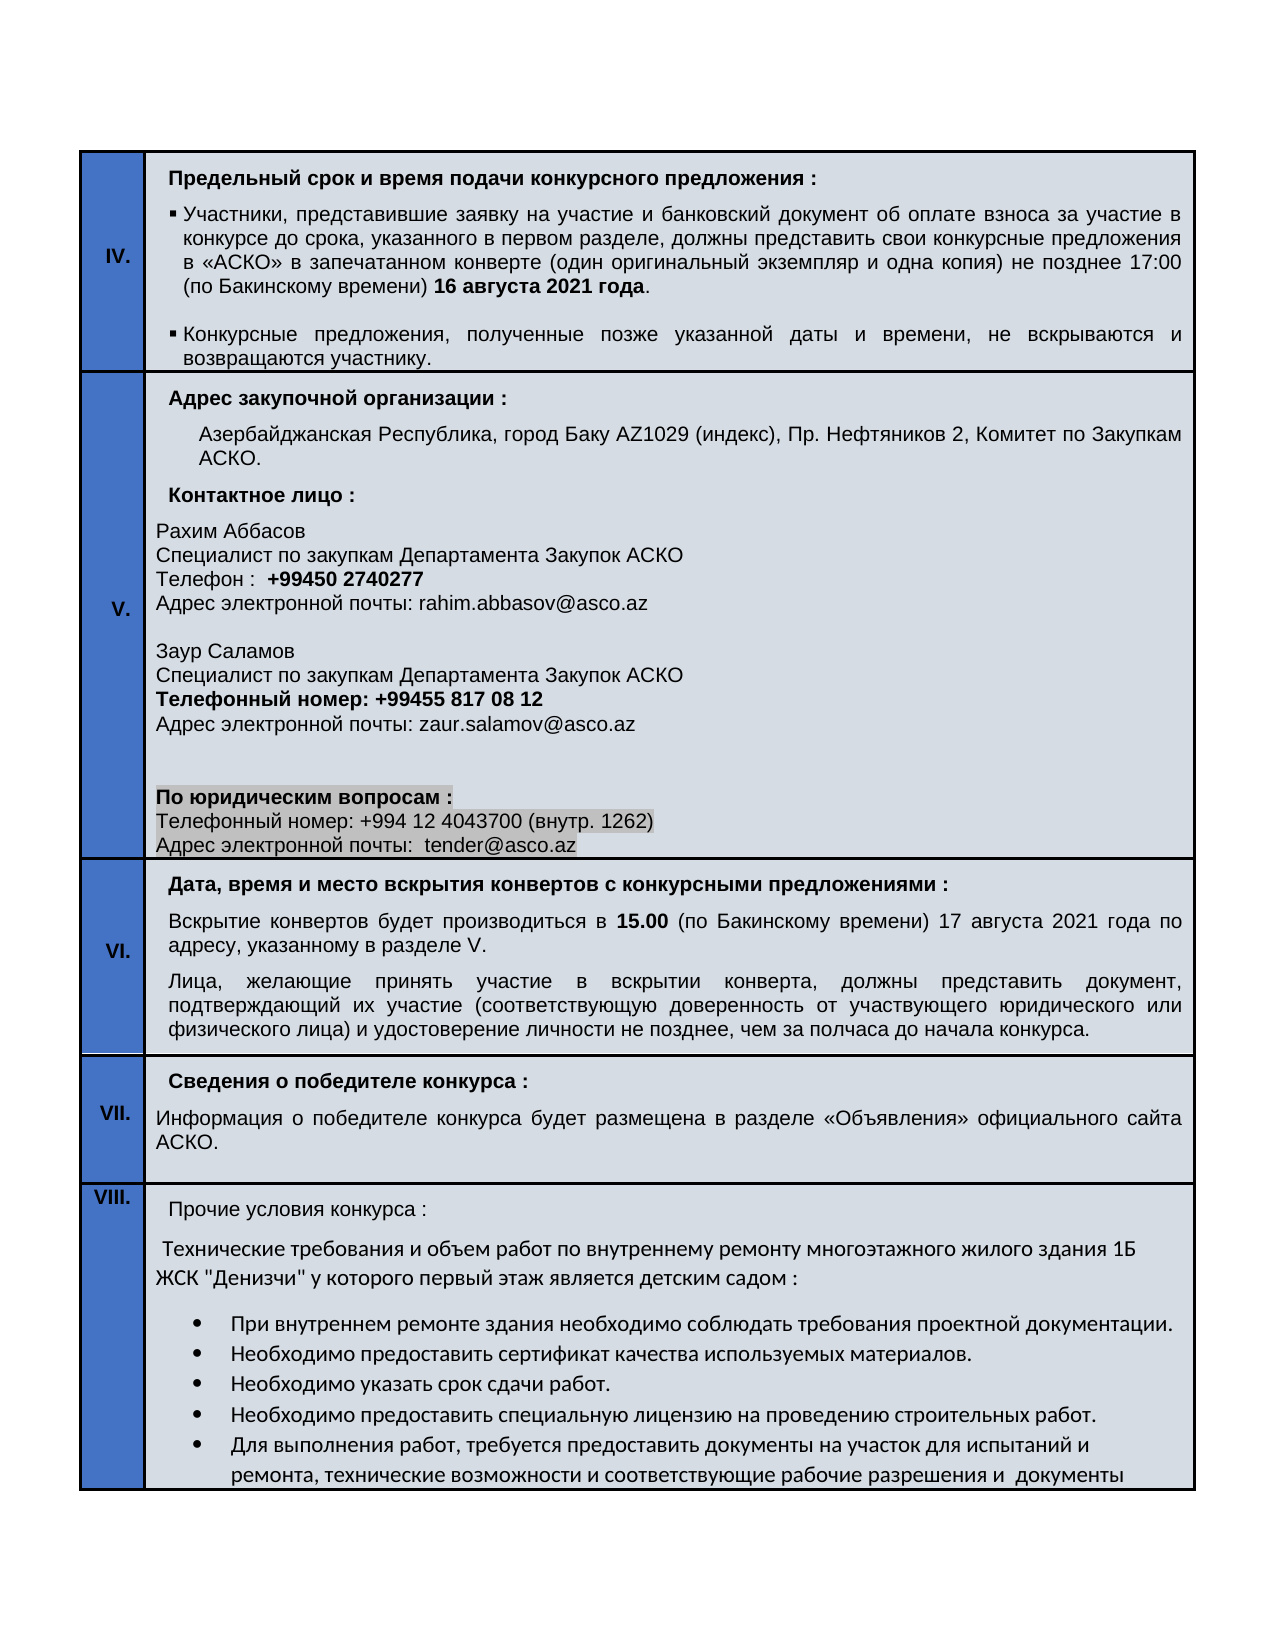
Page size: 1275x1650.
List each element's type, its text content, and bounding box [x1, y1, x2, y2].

table_cell [82, 1185, 143, 1488]
table_cell [82, 1057, 143, 1182]
table_cell Сведения о победителе конкурса : Информация о победителе конкурса будет размещена в разделе «Объявления» официального сайта АСКО. [146, 1057, 1193, 1182]
table_cell Дата, время и место вскрытия конвертов с конкурсными предложениями : Вскрытие конвертов будет производиться в 15.00 (по Бакинскому времени) 17 августа 2021 года по адресу, указанному в разделе V. Лица, желающие принять участие в вскрытии конверта, должны представить документ, подтверждающий их участие (соответствующую доверенность от участвующего юридического или физического лица) и удостоверение личности не позднее, чем за полчаса до начала конкурса. [146, 860, 1193, 1053]
table_cell [82, 860, 143, 1053]
table_cell [82, 373, 143, 857]
table_cell Адрес закупочной организации : Азербайджанская Республика, город Баку AZ1029 (индекс), Пр. Нефтяников 2, Комитет по Закупкам АСКО. Контактное лицо : Рахим Аббасов Специалист по закупкам Департамента Закупок АСКО Телефон : +99450 2740277 Адрес электронной почты: rahim.abbasov@asco.az Заур Саламов Специалист по закупкам Департамента Закупок АСКО Телефонный номер: +99455 817 08 12 Адрес электронной почты: zaur.salamov@asco.az По юридическим вопросам : Телефонный номер: +994 12 4043700 (внутр. 1262) Адрес электронной почты: tender@asco.az [146, 373, 1193, 857]
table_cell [146, 1185, 1193, 1488]
table_cell [82, 153, 143, 370]
table_cell Предельный срок и время подачи конкурсного предложения : Участники, представившие заявку на участие и банковский документ об оплате взноса за участие в конкурсе до срока, указанного в первом разделе, должны представить свои конкурсные предложения в «АСКО» в запечатанном конверте (один оригинальный экземпляр и одна копия) не позднее 17:00 (по Бакинскому времени) 16 августа 2021 года. Конкурсные предложения, полученные позже указанной даты и времени, не вскрываются и возвращаются участнику. [146, 153, 1193, 370]
